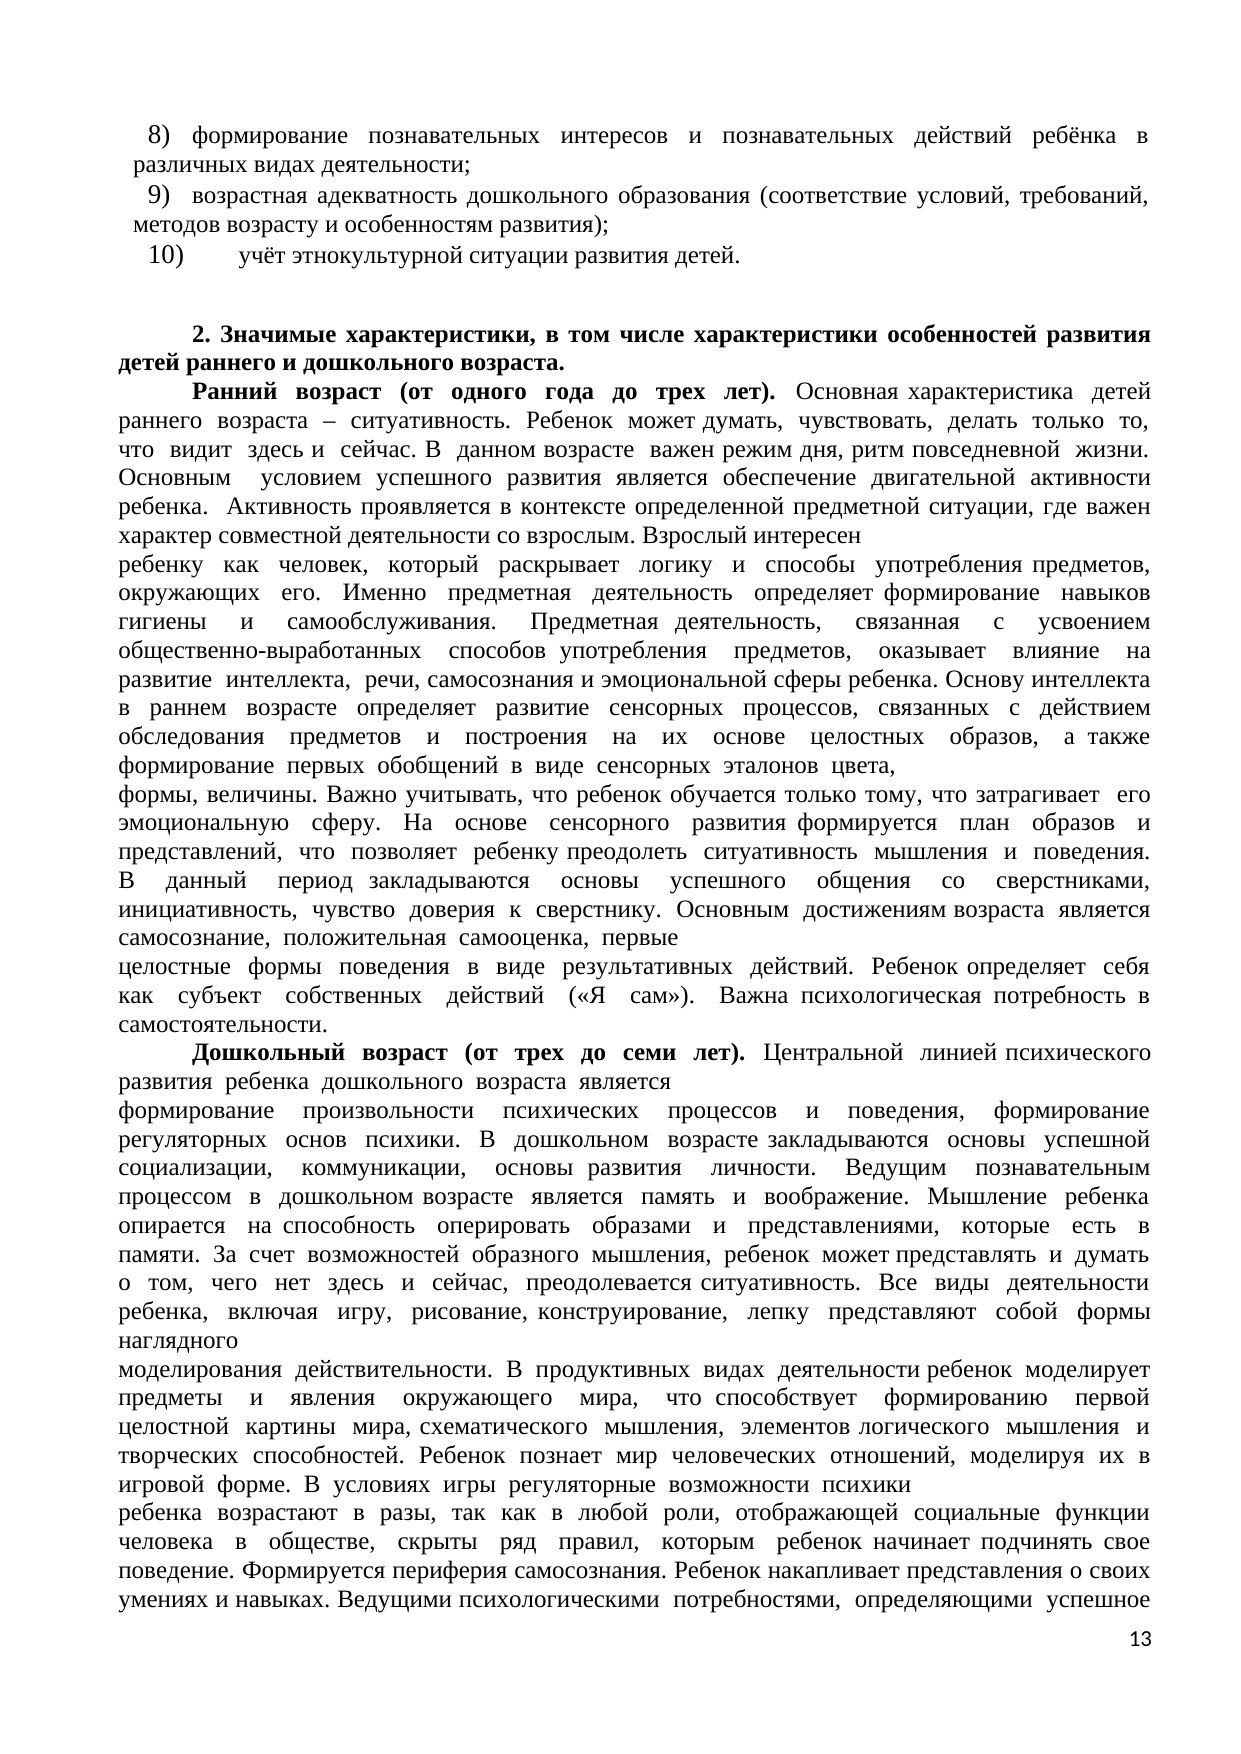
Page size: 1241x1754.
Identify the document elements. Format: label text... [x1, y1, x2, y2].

list учёт этнокультурной ситуации развития детей. [133, 238, 1152, 269]
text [118, 1497, 1152, 1612]
list формирование познавательных интересов и познавательных действий ребёнка в различных видах деятельности; [133, 118, 1149, 178]
text моделирования действительности. В продуктивных видах деятельности ребенок моделирует предметы и явления окружающего мира, что способствует формированию первой целостной картины мира, схематического мышления, элементов логического мышления и творческих способностей. Ребенок познает мир человеческих отношений, моделируя их в игровой форме. В условиях игры регуляторные возможности психики [118, 1354, 1152, 1497]
text формы, величины. Важно учитывать, что ребенок обучается только тому, что затрагивает его эмоциональную сферу. На основе сенсорного развития формируется план образов и представлений, что позволяет ребенку преодолеть ситуативность мышления и поведения. В данный период закладываются основы успешного общения со сверстниками, инициативность, чувство доверия к сверстнику. Основным достижениям возраста является самосознание, положительная самооценка, первые [118, 779, 1152, 951]
text Ранний возраст (от одного года до трех лет). Основная характеристика детей раннего возраста – ситуативность. Ребенок может думать, чувствовать, делать только то, что видит здесь и сейчас. В данном возрасте важен режим дня, ритм повседневной жизни. Основным условием успешного развития является обеспечение двигательной активности ребенка. Активность проявляется в контексте определенной предметной ситуации, где важен характер совместной деятельности со взрослым. Взрослый интересен [118, 376, 1152, 549]
text 2. Значимые характеристики, в том числе характеристики особенностей развития детей раннего и дошкольного возраста. [118, 319, 1152, 376]
text целостные формы поведения в виде результативных действий. Ребенок определяет себя как субъект собственных действий («Я сам»). Важна психологическая потребность в самостоятельности. [118, 951, 1152, 1037]
text Дошкольный возраст (от трех до семи лет). Центральной линией психического развития ребенка дошкольного возраста является [118, 1037, 1152, 1095]
list возрастная адекватность дошкольного образования (соответствие условий, требований, методов возрасту и особенностям развития); [133, 178, 1149, 238]
text ребенку как человек, который раскрывает логику и способы употребления предметов, окружающих его. Именно предметная деятельность определяет формирование навыков гигиены и самообслуживания. Предметная деятельность, связанная с усвоением общественно-выработанных способов употребления предметов, оказывает влияние на развитие интеллекта, речи, самосознания и эмоциональной сферы ребенка. Основу интеллекта в раннем возрасте определяет развитие сенсорных процессов, связанных с действием обследования предметов и построения на их основе целостных образов, а также формирование первых обобщений в виде сенсорных эталонов цвета, [118, 549, 1152, 779]
text формирование произвольности психических процессов и поведения, формирование регуляторных основ психики. В дошкольном возрасте закладываются основы успешной социализации, коммуникации, основы развития личности. Ведущим познавательным процессом в дошкольном возрасте является память и воображение. Мышление ребенка опирается на способность оперировать образами и представлениями, которые есть в памяти. За счет возможностей образного мышления, ребенок может представлять и думать о том, чего нет здесь и сейчас, преодолевается ситуативность. Все виды деятельности ребенка, включая игру, рисование, конструирование, лепку представляют собой формы наглядного [118, 1095, 1152, 1354]
